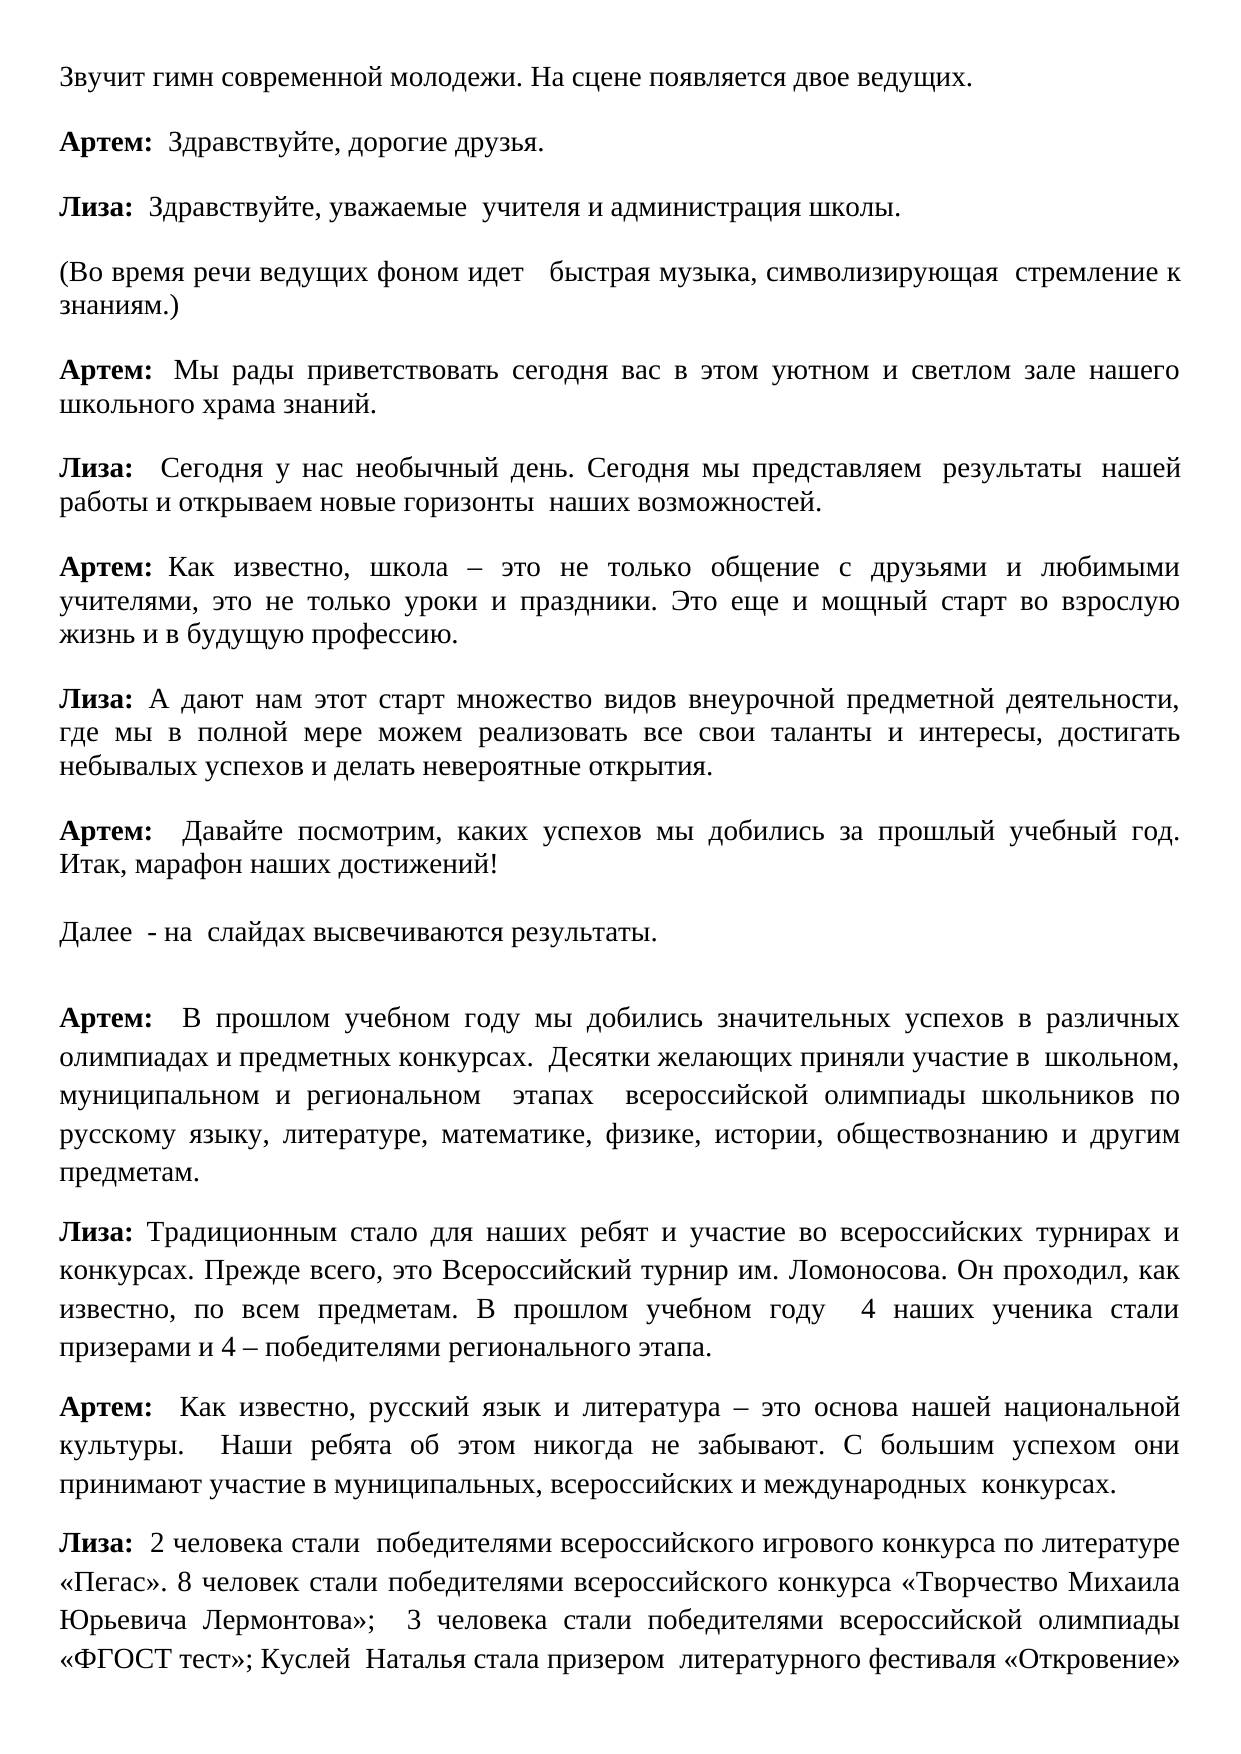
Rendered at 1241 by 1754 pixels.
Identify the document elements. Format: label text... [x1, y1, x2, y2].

text Артем: Как известно, русский язык и литература – это основа нашей национальной культуры. Наши ребята об этом никогда не забывают. С большим успехом они принимают участие в муниципальных, всероссийских и международных конкурсах. [59, 1389, 1181, 1499]
text (Во время речи ведущих фоном идет быстрая музыка, символизирующая стремление к знаниям.) [59, 254, 1181, 321]
text Далее - на слайдах высвечиваются результаты. [59, 914, 1181, 947]
text Лиза: Сегодня у нас необычный день. Сегодня мы представляем результаты нашей работы и открываем новые горизонты наших возможностей. [59, 451, 1181, 518]
text Лиза: Здравствуйте, уважаемые учителя и администрация школы. [59, 189, 1181, 222]
text Артем: Здравствуйте, дорогие друзья. [59, 124, 1181, 157]
text Артем: Мы рады приветствовать сегодня вас в этом уютном и светлом зале нашего школьного храма знаний. [59, 352, 1181, 419]
text Артем: Давайте посмотрим, каких успехов мы добились за прошлый учебный год. Итак, марафон наших достижений! [59, 813, 1181, 880]
text Артем: Как известно, школа – это не только общение с друзьями и любимыми учителями, это не только уроки и праздники. Это еще и мощный старт во взрослую жизнь и в будущую профессию. [59, 549, 1181, 650]
text Звучит гимн современной молодежи. На сцене появляется двое ведущих. [59, 59, 1181, 93]
text Лиза: Традиционным стало для наших ребят и участие во всероссийских турнирах и конкурсах. Прежде всего, это Всероссийский турнир им. Ломоносова. Он проходил, как известно, по всем предметам. В прошлом учебном году 4 наших ученика стали призерами и 4 – победителями регионального этапа. [59, 1214, 1181, 1363]
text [59, 1525, 1181, 1674]
text Лиза: А дают нам этот старт множество видов внеурочной предметной деятельности, где мы в полной мере можем реализовать все свои таланты и интересы, достигать небывалых успехов и делать невероятные открытия. [59, 681, 1181, 782]
text Артем: В прошлом учебном году мы добились значительных успехов в различных олимпиадах и предметных конкурсах. Десятки желающих приняли участие в школьном, муниципальном и региональном этапах всероссийской олимпиады школьников по русскому языку, литературе, математике, физике, истории, обществознанию и другим предметам. [59, 1000, 1181, 1188]
